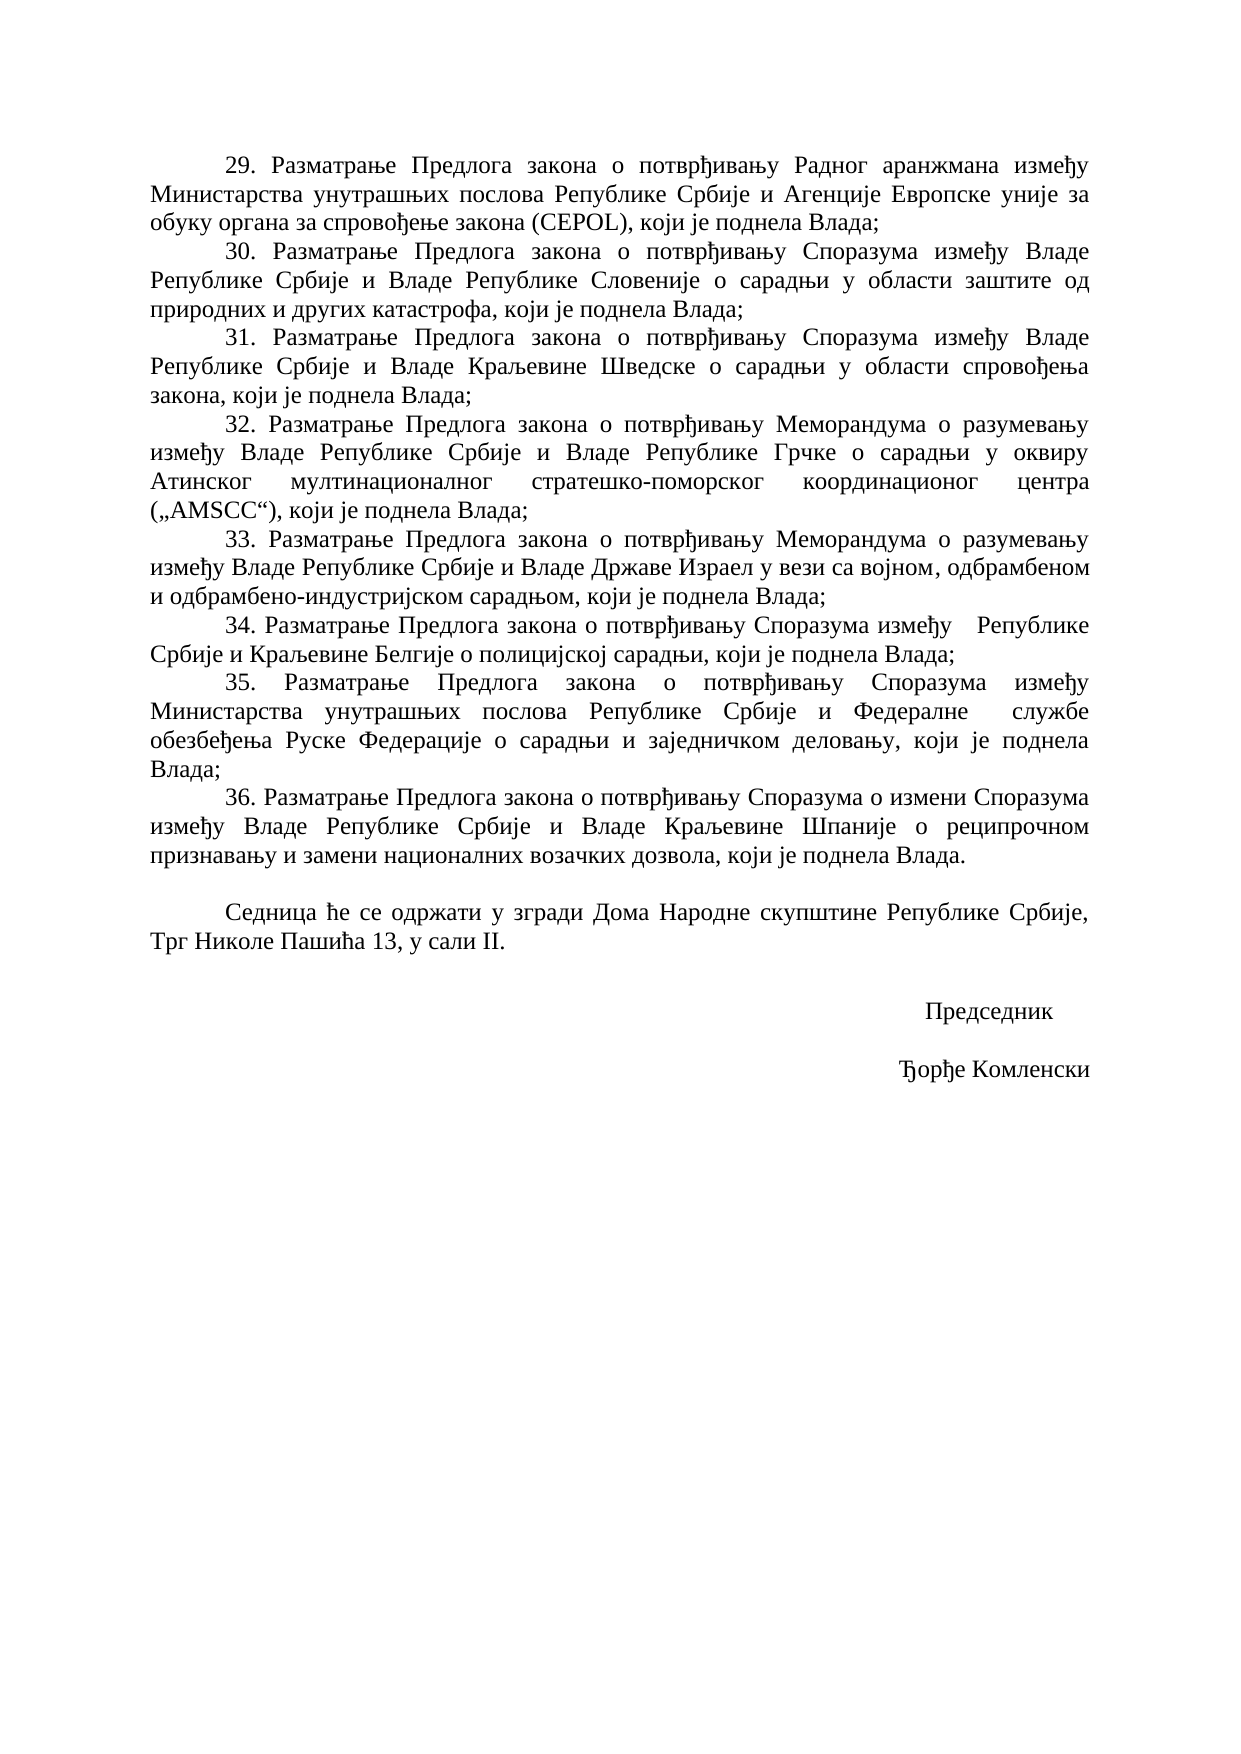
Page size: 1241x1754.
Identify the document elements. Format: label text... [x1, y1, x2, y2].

text 32. Разматрање Предлога закона о потврђивању Меморандума о разумевању између Владе Републике Србије и Владе Републике Грчке о сарадњи у оквиру Атинског мултинационалног стратешко-поморског координационог центра („AMSCC“), који је поднела Влада; [150, 409, 1090, 524]
text Ђорђе Комленски [150, 1054, 1090, 1082]
text 29. Разматрање Предлога закона о потврђивању Радног аранжмана између Министaрства унутрашњих послова Републике Србије и Агенције Европске уније за обуку органа за спровођење закона (CEPOL), који је поднела Влада; [150, 150, 1090, 236]
text 30. Разматрање Предлога закона о потврђивању Споразума између Владе Републике Србије и Владе Републике Словеније o сарадњи у области заштите од природних и других катастрофа, који је поднела Влада; [150, 236, 1090, 322]
text Седница ће се одржати у згради Дома Народне скупштине Републике Србије, Трг Николе Пашића 13, у сали II. [150, 897, 1090, 955]
text 31. Разматрање Предлога закона о потврђивању Споразума између Владе Републике Србије и Владе Краљевине Шведске о сарадњи у области спровођења закона, који је поднела Влада; [150, 322, 1090, 409]
text 36. Разматрање Предлога закона о потврђивању Споразума о измени Споразума између Владе Републике Србије и Владе Краљевине Шпаније о реципрочном признавању и замени националних возачких дозвола, који је поднела Влада. [150, 782, 1090, 869]
text 33. Разматрање Предлога закона о потврђивању Меморандума о разумевању између Владе Републике Србије и Владе Државе Израел у вези са војном, одбрамбеном и одбрамбено-индустријском сарадњом, који је поднела Влада; [150, 524, 1090, 610]
text 35. Разматрање Предлога закона о потврђивању Споразума између Министарства унутрашњих послова Републике Србије и Федералне службе обезбеђења Руске Федерације о сарадњи и заједничком деловању, који је поднела Влада; [150, 667, 1090, 782]
text Председник [150, 996, 1090, 1025]
text 34. Разматрање Предлога закона о потврђивању Споразума између Републике Србије и Краљевине Белгије о полицијској сарадњи, који је поднела Влада; [150, 610, 1090, 667]
